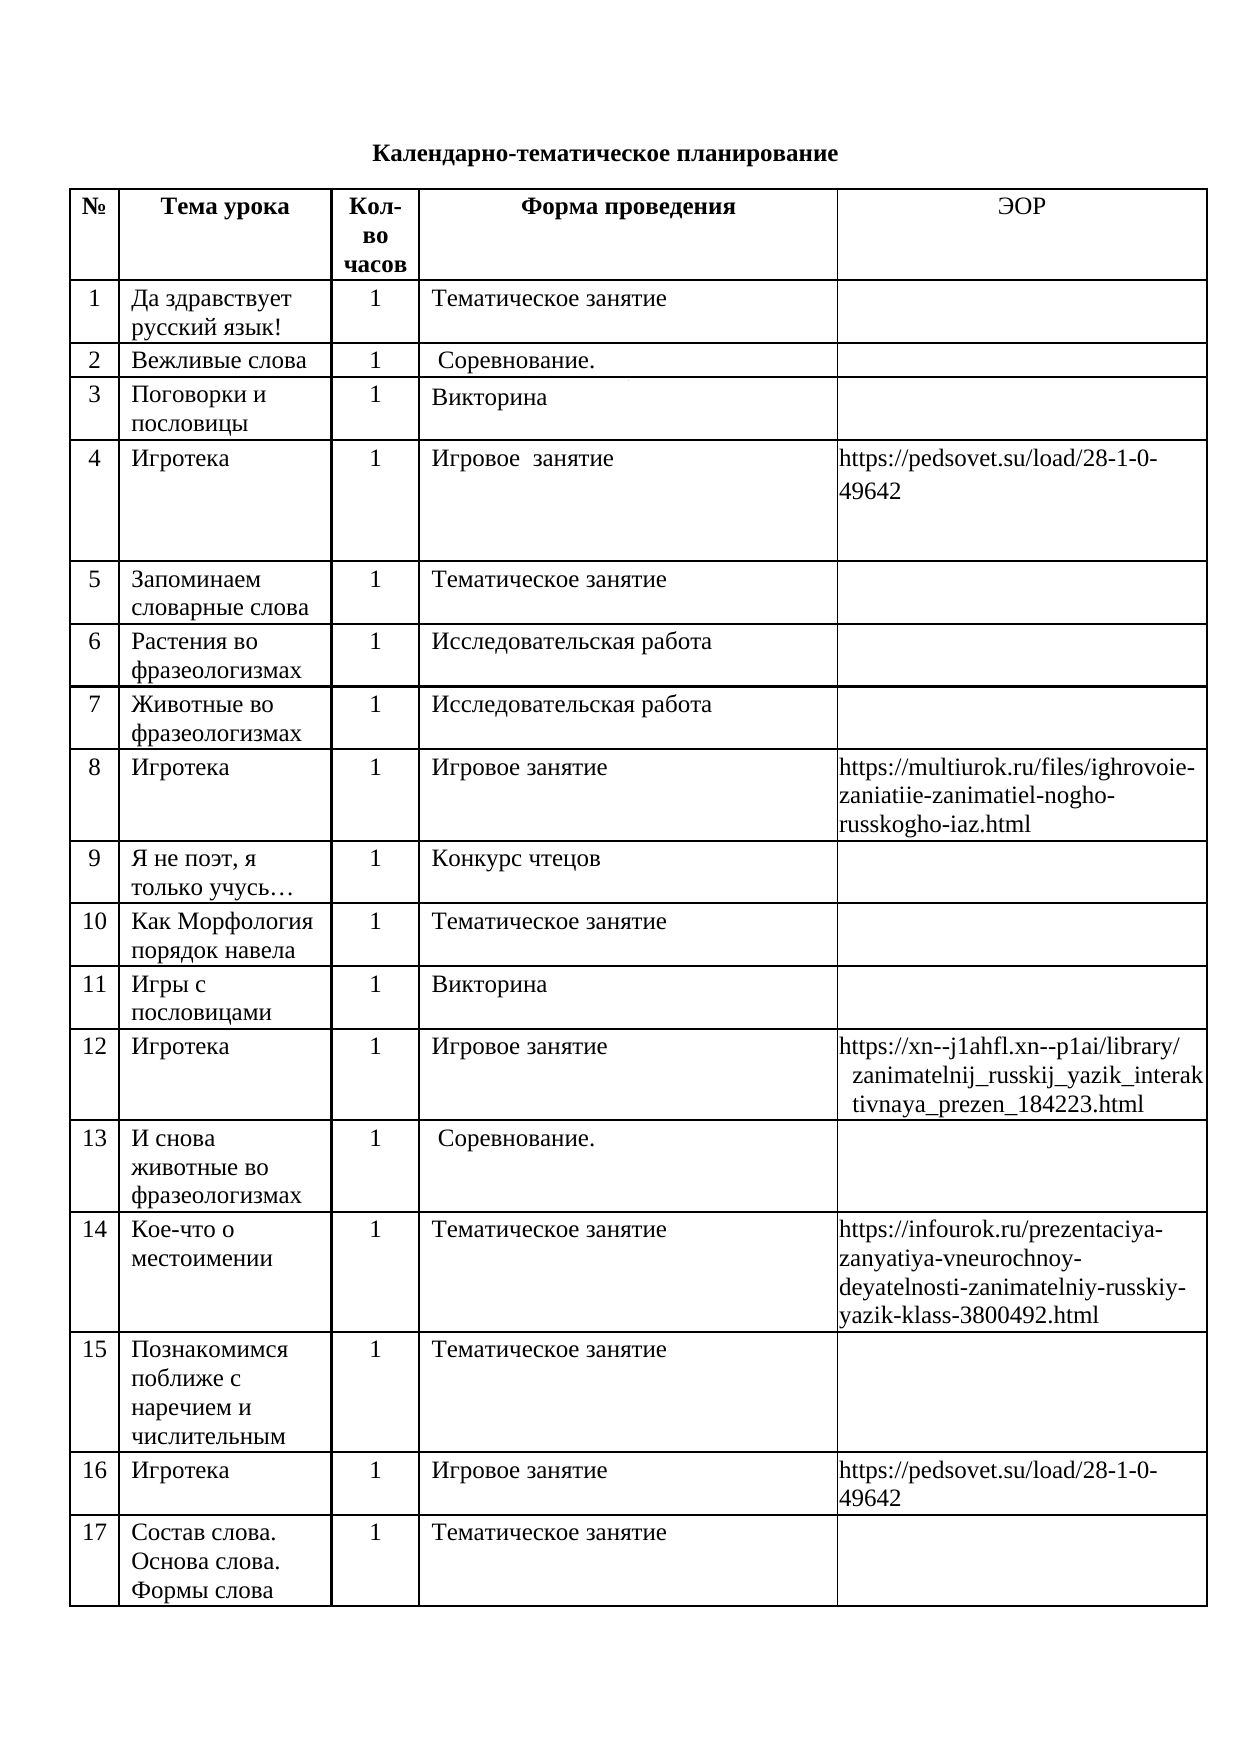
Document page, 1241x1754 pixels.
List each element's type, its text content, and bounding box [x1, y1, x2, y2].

table_cell 1 [333, 1516, 418, 1605]
table_cell 1 [333, 1453, 418, 1514]
table_cell Поговорки и пословицы [120, 378, 330, 439]
table_cell [838, 688, 1206, 748]
table_cell Исследовательская работа [420, 688, 837, 748]
table_cell 7 [71, 688, 118, 748]
table_cell Познакомимся поближе с наречием и числительным [120, 1333, 330, 1451]
table_cell [838, 562, 1206, 623]
table_cell 13 [71, 1121, 118, 1211]
table_header Кол-во часов [333, 190, 418, 279]
table_cell Игротека [120, 441, 330, 560]
table_cell 2 [71, 344, 118, 376]
table_cell Соревнование. [420, 344, 837, 376]
table_cell Игровое занятие [420, 1030, 837, 1119]
table_cell 1 [333, 562, 418, 623]
table_cell [838, 1121, 1206, 1211]
table_cell 1 [333, 967, 418, 1028]
table_cell Как Морфология порядок навела [120, 904, 330, 965]
table_cell 6 [71, 625, 118, 685]
table_cell Вежливые слова [120, 344, 330, 376]
table_cell https://xn--j1ahfl.xn--p1ai/library/zanimatelnij_russkij_yazik_interaktivnaya_prezen_184223.html [838, 1030, 1206, 1119]
table_header № [71, 190, 118, 279]
table_cell [838, 842, 1206, 902]
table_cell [420, 1516, 837, 1605]
table_cell 4 [71, 441, 118, 560]
table_cell Игровое занятие [420, 750, 837, 839]
table_cell Тематическое занятие [420, 562, 837, 623]
table_cell 1 [333, 281, 418, 342]
table_cell 3 [71, 378, 118, 439]
table_cell 14 [71, 1213, 118, 1331]
table_cell [838, 344, 1206, 376]
table_cell [838, 967, 1206, 1028]
table_cell 17 [71, 1516, 118, 1605]
table_cell https://pedsovet.su/load/28-1-0-49642 [838, 1453, 1206, 1514]
table_cell [838, 1333, 1206, 1451]
table_cell 10 [71, 904, 118, 965]
table_cell 1 [333, 1333, 418, 1451]
table_cell Игровое занятие [420, 441, 837, 560]
table_cell [838, 378, 1206, 439]
table_cell Игротека [120, 1453, 330, 1514]
text Календарно-тематическое планирование [59, 138, 1152, 167]
table_header Тема урока [120, 190, 330, 279]
table_cell Животные во фразеологизмах [120, 688, 330, 748]
table_cell Игры с пословицами [120, 967, 330, 1028]
table_cell Кое-что о местоимении [120, 1213, 330, 1331]
table_cell 5 [71, 562, 118, 623]
table_cell 1 [71, 281, 118, 342]
table_cell Запоминаем словарные слова [120, 562, 330, 623]
table_cell Соревнование. [420, 1121, 837, 1211]
table_cell 1 [333, 904, 418, 965]
table_cell Игротека [120, 750, 330, 839]
table_cell Да здравствует русский язык! [120, 281, 330, 342]
table_cell 1 [333, 1213, 418, 1331]
table_cell 8 [71, 750, 118, 839]
table_cell Тематическое занятие [420, 281, 837, 342]
table_cell Викторина [420, 967, 837, 1028]
table_cell 1 [333, 842, 418, 902]
table_cell Тематическое занятие [420, 1213, 837, 1331]
table_cell 1 [333, 378, 418, 439]
table_cell Состав слова. Основа слова. Формы слова [120, 1516, 330, 1605]
table_header ЭОР [838, 190, 1206, 279]
table_cell 1 [333, 625, 418, 685]
table_cell 1 [333, 441, 418, 560]
table_cell Исследовательская работа [420, 625, 837, 685]
table_cell 11 [71, 967, 118, 1028]
table_cell 9 [71, 842, 118, 902]
table_header Форма проведения [420, 190, 837, 279]
table_cell https://multiurok.ru/files/ighrovoie-zaniatiie-zanimatiel-nogho-russkogho-iaz.html [838, 750, 1206, 839]
table_cell Тематическое занятие [420, 1333, 837, 1451]
table_cell 12 [71, 1030, 118, 1119]
table_cell 1 [333, 1030, 418, 1119]
table_cell https://infourok.ru/prezentaciya-zanyatiya-vneurochnoy-deyatelnosti-zanimatelniy-russkiy-yazik-klass-3800492.html [838, 1213, 1206, 1331]
table_cell Растения во фразеологизмах [120, 625, 330, 685]
table_cell Тематическое занятие [420, 904, 837, 965]
table_cell https://pedsovet.su/load/28-1-0-49642 [838, 441, 1206, 560]
table_cell 1 [333, 688, 418, 748]
table_cell 1 [333, 1121, 418, 1211]
table_cell 1 [333, 750, 418, 839]
table_cell 15 [71, 1333, 118, 1451]
table_cell Игровое занятие [420, 1453, 837, 1514]
table_cell [838, 1516, 1206, 1605]
table_cell Конкурс чтецов [420, 842, 837, 902]
table_cell [838, 281, 1206, 342]
table_cell [838, 625, 1206, 685]
table_cell И снова животные во фразеологизмах [120, 1121, 330, 1211]
table_cell Я не поэт, я только учусь… [120, 842, 330, 902]
table_cell [838, 904, 1206, 965]
table_cell 1 [333, 344, 418, 376]
table_cell ви Викторина [420, 378, 837, 439]
table_cell 16 [71, 1453, 118, 1514]
table_cell Игротека [120, 1030, 330, 1119]
